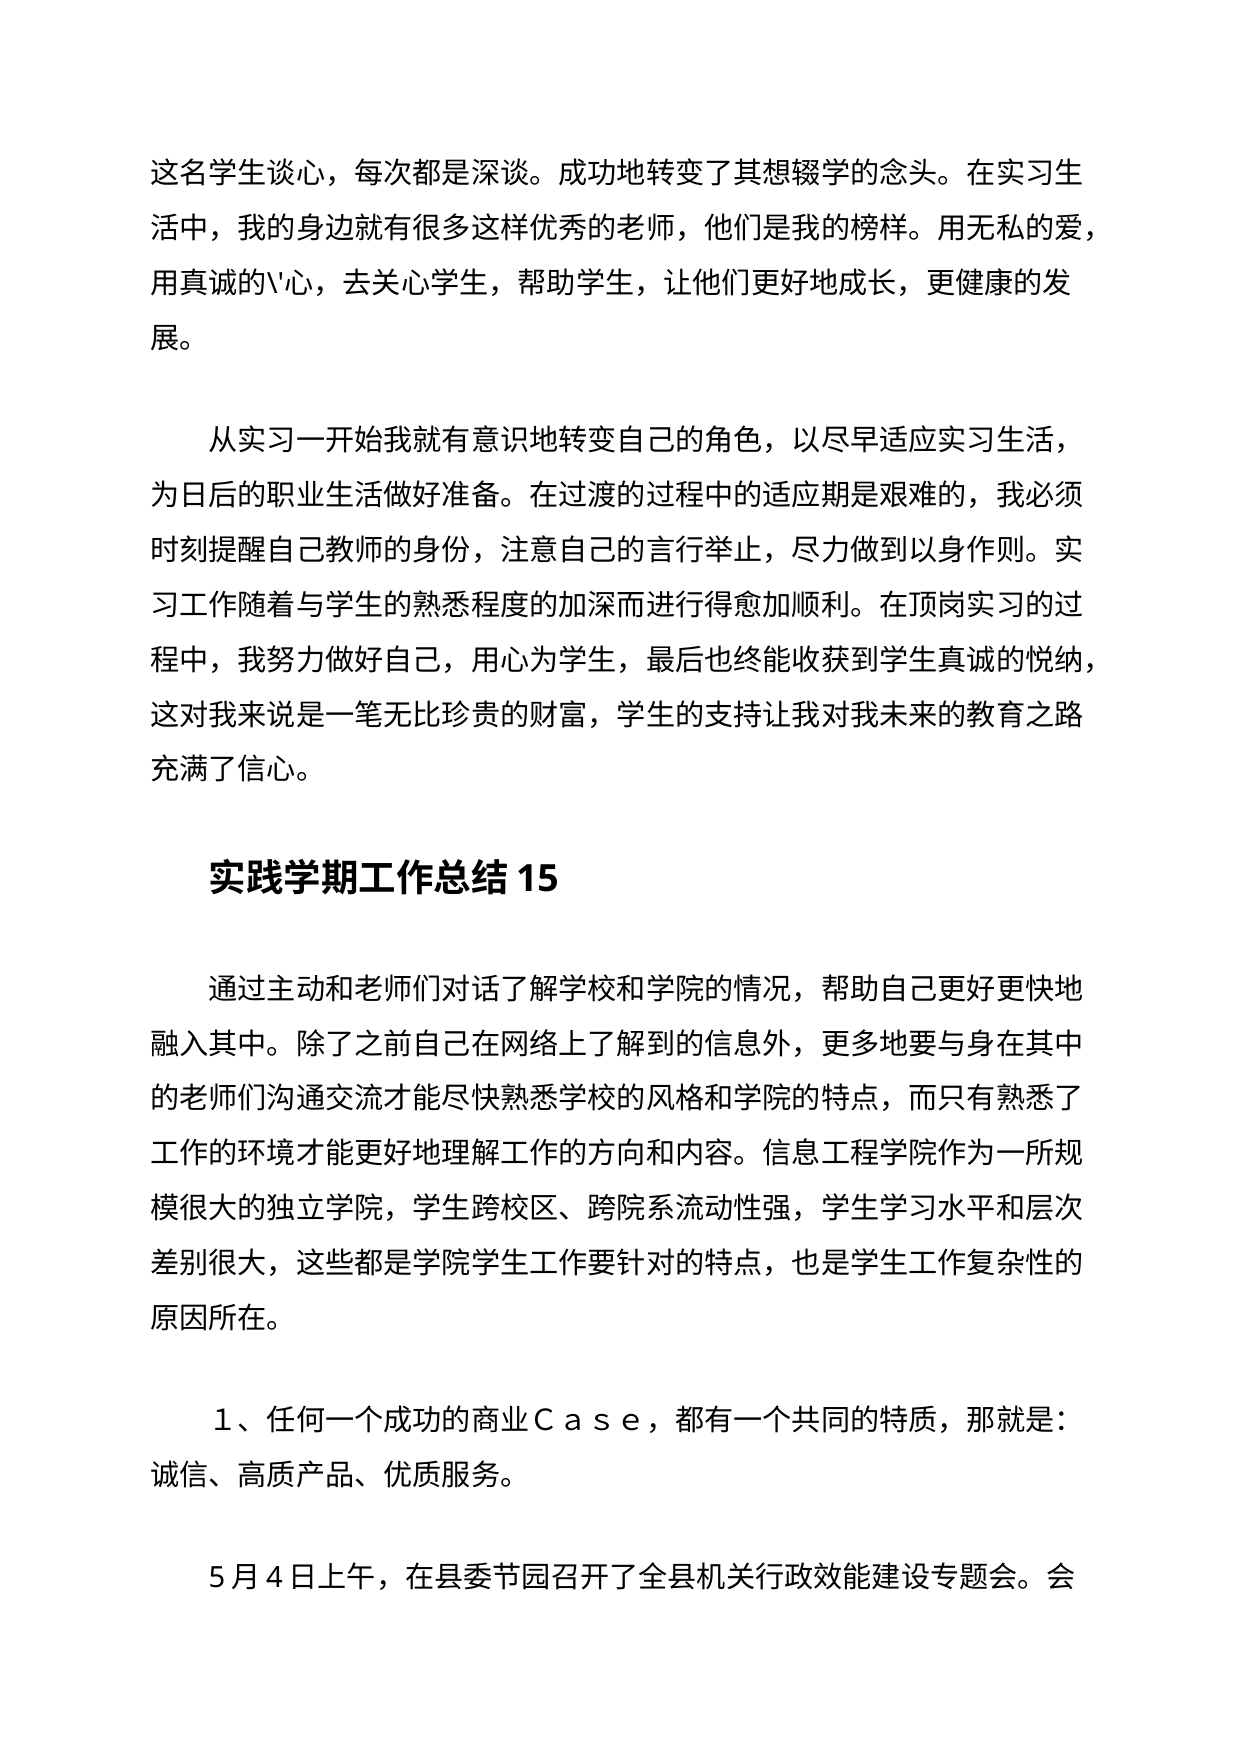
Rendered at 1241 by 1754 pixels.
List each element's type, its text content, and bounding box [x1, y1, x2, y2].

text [150, 150, 1090, 357]
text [150, 1553, 1090, 1596]
text 实践学期工作总结15 [150, 848, 1090, 902]
text 通过主动和老师们对话了解学校和学院的情况，帮助自己更好更快地融入其中。除了之前自己在网络上了解到的信息外，更多地要与身在其中的老师们沟通交流才能尽快熟悉学校的风格和学院的特点，而只有熟悉了工作的环境才能更好地理解工作的方向和内容。信息工程学院作为一所规模很大的独立学院，学生跨校区、跨院系流动性强，学生学习水平和层次差别很大，这些都是学院学生工作要针对的特点，也是学生工作复杂性的原因所在。 [150, 965, 1090, 1337]
text １、任何一个成功的商业Ｃａｓｅ，都有一个共同的特质，那就是：诚信、高质产品、优质服务。 [150, 1396, 1090, 1494]
text 从实习一开始我就有意识地转变自己的角色，以尽早适应实习生活，为日后的职业生活做好准备。在过渡的过程中的适应期是艰难的，我必须时刻提醒自己教师的身份，注意自己的言行举止，尽力做到以身作则。实习工作随着与学生的熟悉程度的加深而进行得愈加顺利。在顶岗实习的过程中，我努力做好自己，用心为学生，最后也终能收获到学生真诚的悦纳，这对我来说是一笔无比珍贵的财富，学生的支持让我对我未来的教育之路充满了信心。 [150, 417, 1090, 788]
